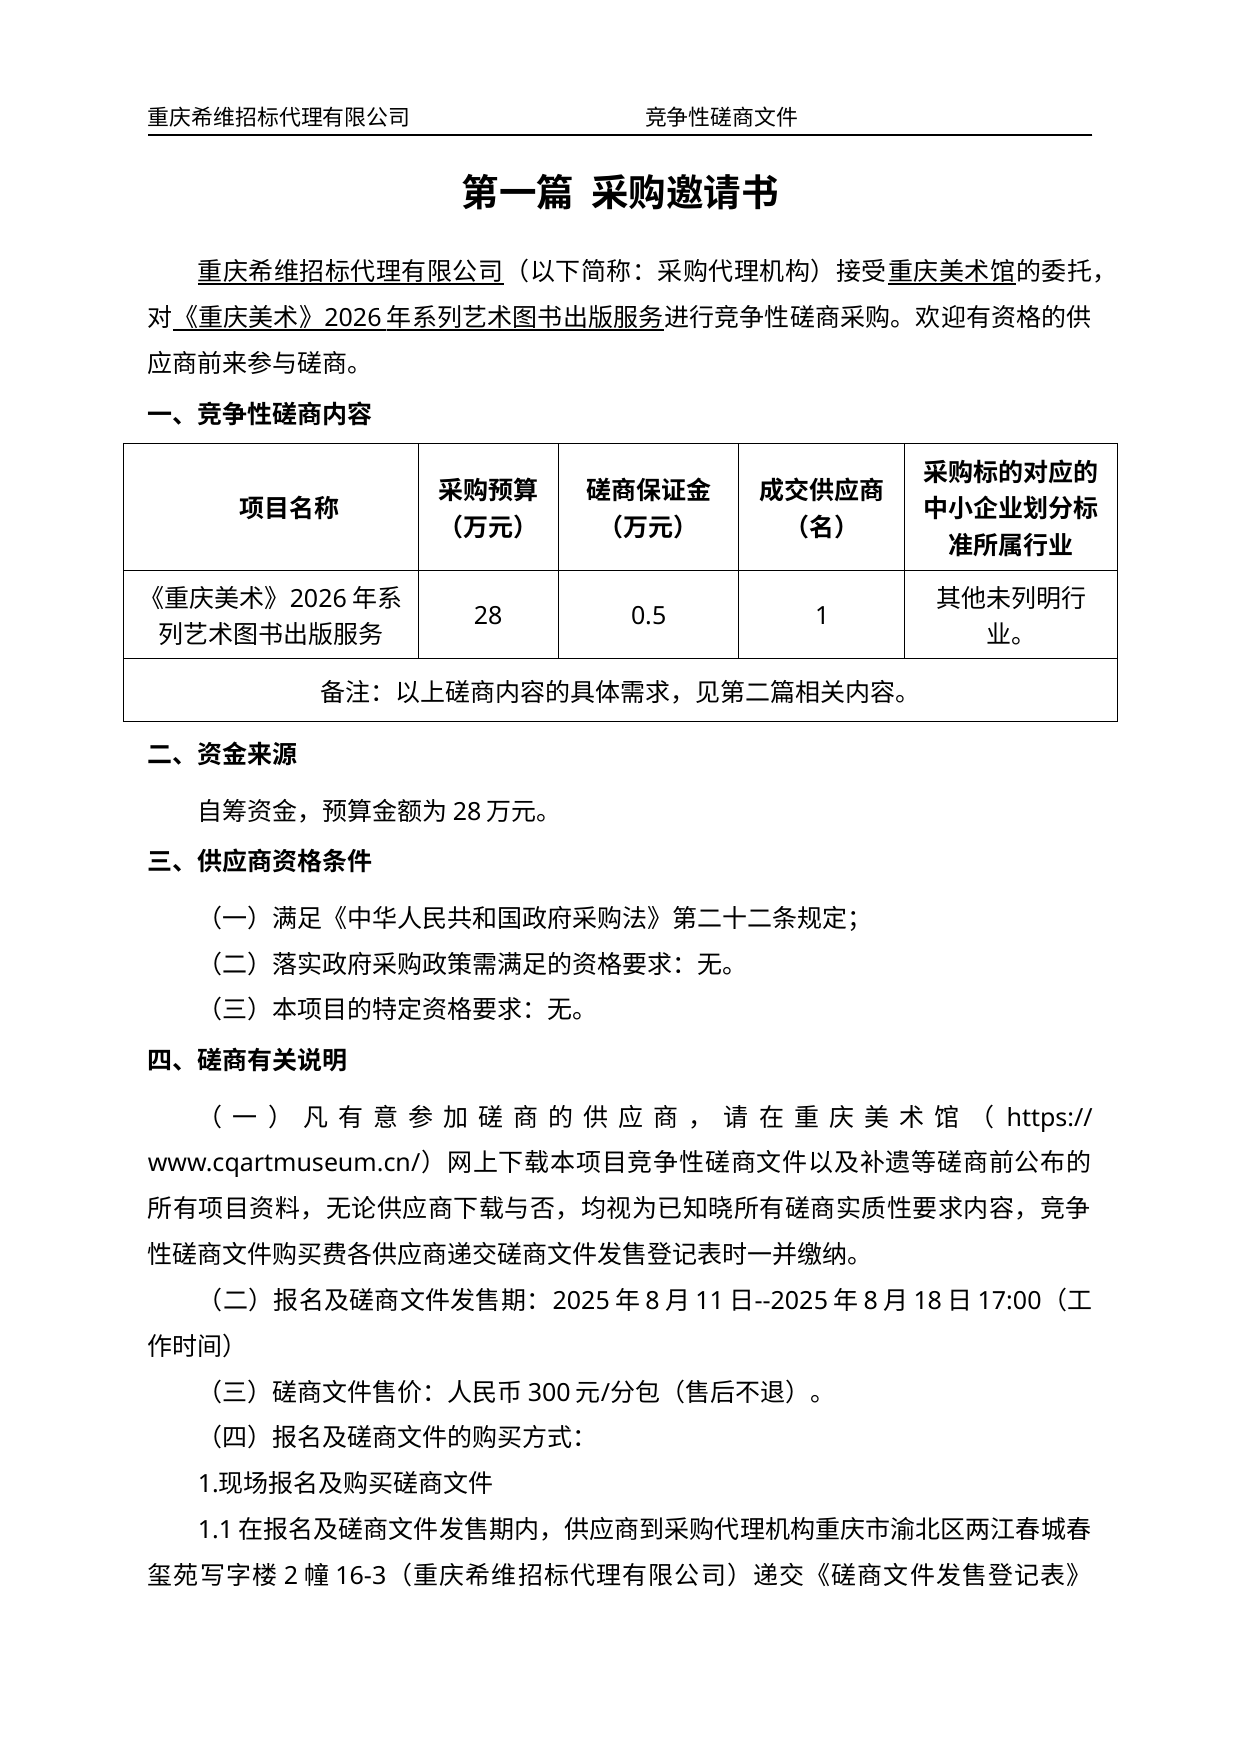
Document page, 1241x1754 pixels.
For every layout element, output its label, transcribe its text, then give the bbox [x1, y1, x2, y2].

table_header 成交供应商 （名） [739, 444, 904, 570]
table_cell 《重庆美术》2026年系列艺术图书出版服务 [124, 571, 418, 658]
text （四）报名及磋商文件的购买方式： [148, 1410, 1092, 1456]
table_header 采购预算（万元） [419, 444, 558, 570]
text 自筹资金，预算金额为28万元。 [148, 783, 1092, 829]
table_cell 1 [739, 571, 904, 658]
table_cell 28 [419, 571, 558, 658]
subtitle 二、资金来源 [148, 735, 1092, 771]
table_header 项目名称 [124, 444, 418, 570]
text （一）满足《中华人民共和国政府采购法》第二十二条规定； [148, 891, 1092, 936]
table_header 采购标的对应的中小企业划分标准所属行业 [905, 444, 1117, 570]
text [148, 1502, 1092, 1593]
table_cell 0.5 [559, 571, 738, 658]
text 重庆希维招标代理有限公司（以下简称：采购代理机构）接受重庆美术馆的委托，对《重庆美术》2026年系列艺术图书出版服务进行竞争性磋商采购。欢迎有资格的供应商前来参与磋商。 [148, 244, 1092, 382]
subtitle 一、竞争性磋商内容 [148, 394, 1092, 430]
text （一）凡有意参加磋商的供应商，请在重庆美术馆（https://www.cqartmuseum.cn/）网上下载本项目竞争性磋商文件以及补遗等磋商前公布的所有项目资料，无论供应商下载与否，均视为已知晓所有磋商实质性要求内容，竞争性磋商文件购买费各供应商递交磋商文件发售登记表时一并缴纳。 [148, 1089, 1092, 1273]
text （二）报名及磋商文件发售期：2025年8月11日--2025年8月18日17:00（工作时间） [148, 1273, 1092, 1364]
table_cell 其他未列明行业。 [905, 571, 1117, 658]
subtitle 四、磋商有关说明 [148, 1041, 1092, 1077]
text （二）落实政府采购政策需满足的资格要求：无。 [148, 936, 1092, 982]
text 1.现场报名及购买磋商文件 [148, 1456, 1092, 1502]
table_cell 备注：以上磋商内容的具体需求，见第二篇相关内容。 [124, 659, 1117, 721]
subtitle 第一篇 采购邀请书 [148, 163, 1092, 217]
text （三）磋商文件售价：人民币300元/分包（售后不退）。 [148, 1364, 1092, 1410]
table_header 磋商保证金（万元） [559, 444, 738, 570]
subtitle 三、供应商资格条件 [148, 842, 1092, 878]
text （三）本项目的特定资格要求：无。 [148, 982, 1092, 1028]
